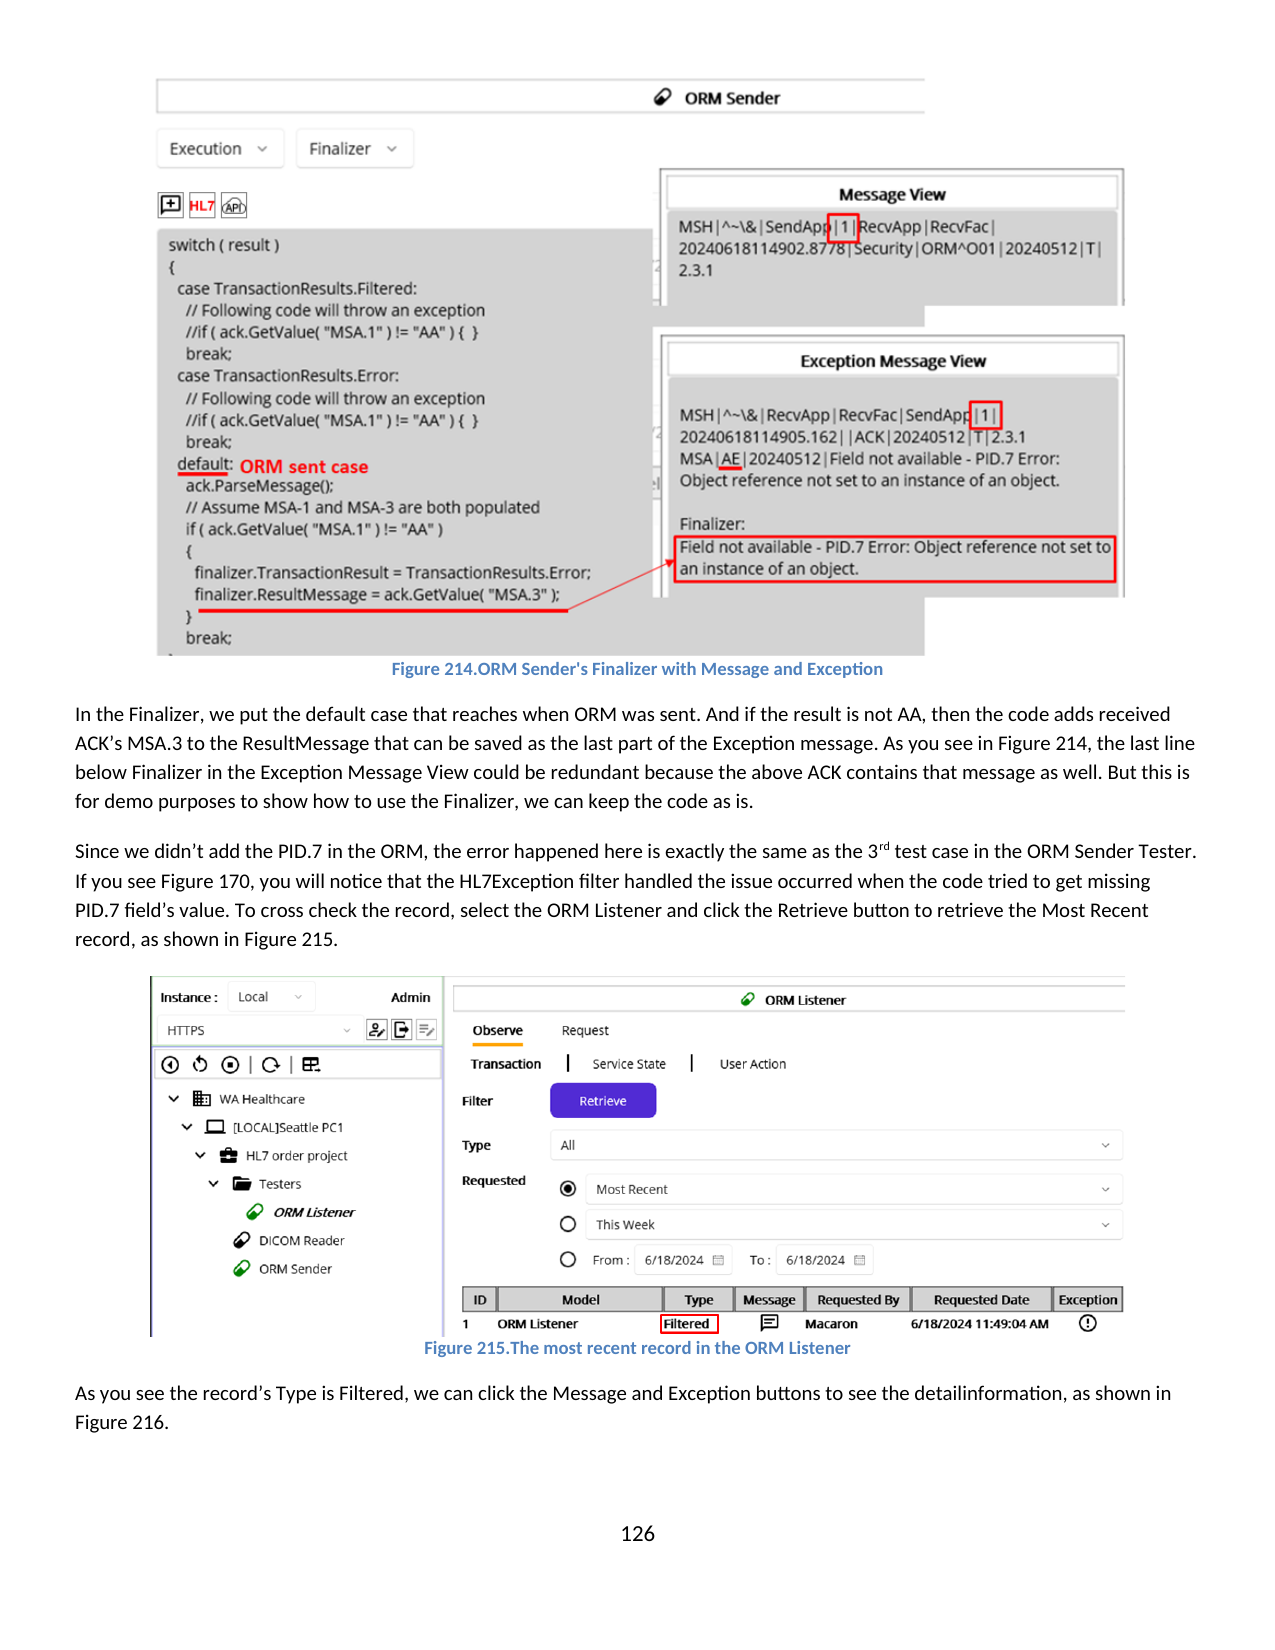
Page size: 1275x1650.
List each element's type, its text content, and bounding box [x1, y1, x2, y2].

text Since we didn’t add the PID.7 in the ORM, the error happened here is exactly the same as the 3rd test case in the ORM Sender Tester. If you see Figure 170, you will notice that the HL7Exception filter handled the issue occurred when the code tried to get missing PID.7 field’s value. To cross check the record, select the ORM Listener and click the Retrieve button to retrieve the Most Recent record, as shown in Figure 215. [75, 839, 1200, 952]
text As you see the record’s Type is Filtered, we can click the Message and Exception buttons to see the detailinformation, as shown in Figure 216. [75, 1380, 1200, 1435]
picture [150, 75, 1125, 658]
picture [150, 976, 1125, 1337]
text In the Finalizer, we put the default case that reaches when ORM was sent. And if the result is not AA, then the code adds received ACK’s MSA.3 to the ResultMessage that can be saved as the last part of the Exception message. As you see in Figure 214, the last line below Finalizer in the Exception Message View could be redundant because the above ACK contains that message as well. But this is for demo purposes to show how to use the Finalizer, we can keep the code as is. [75, 701, 1200, 814]
